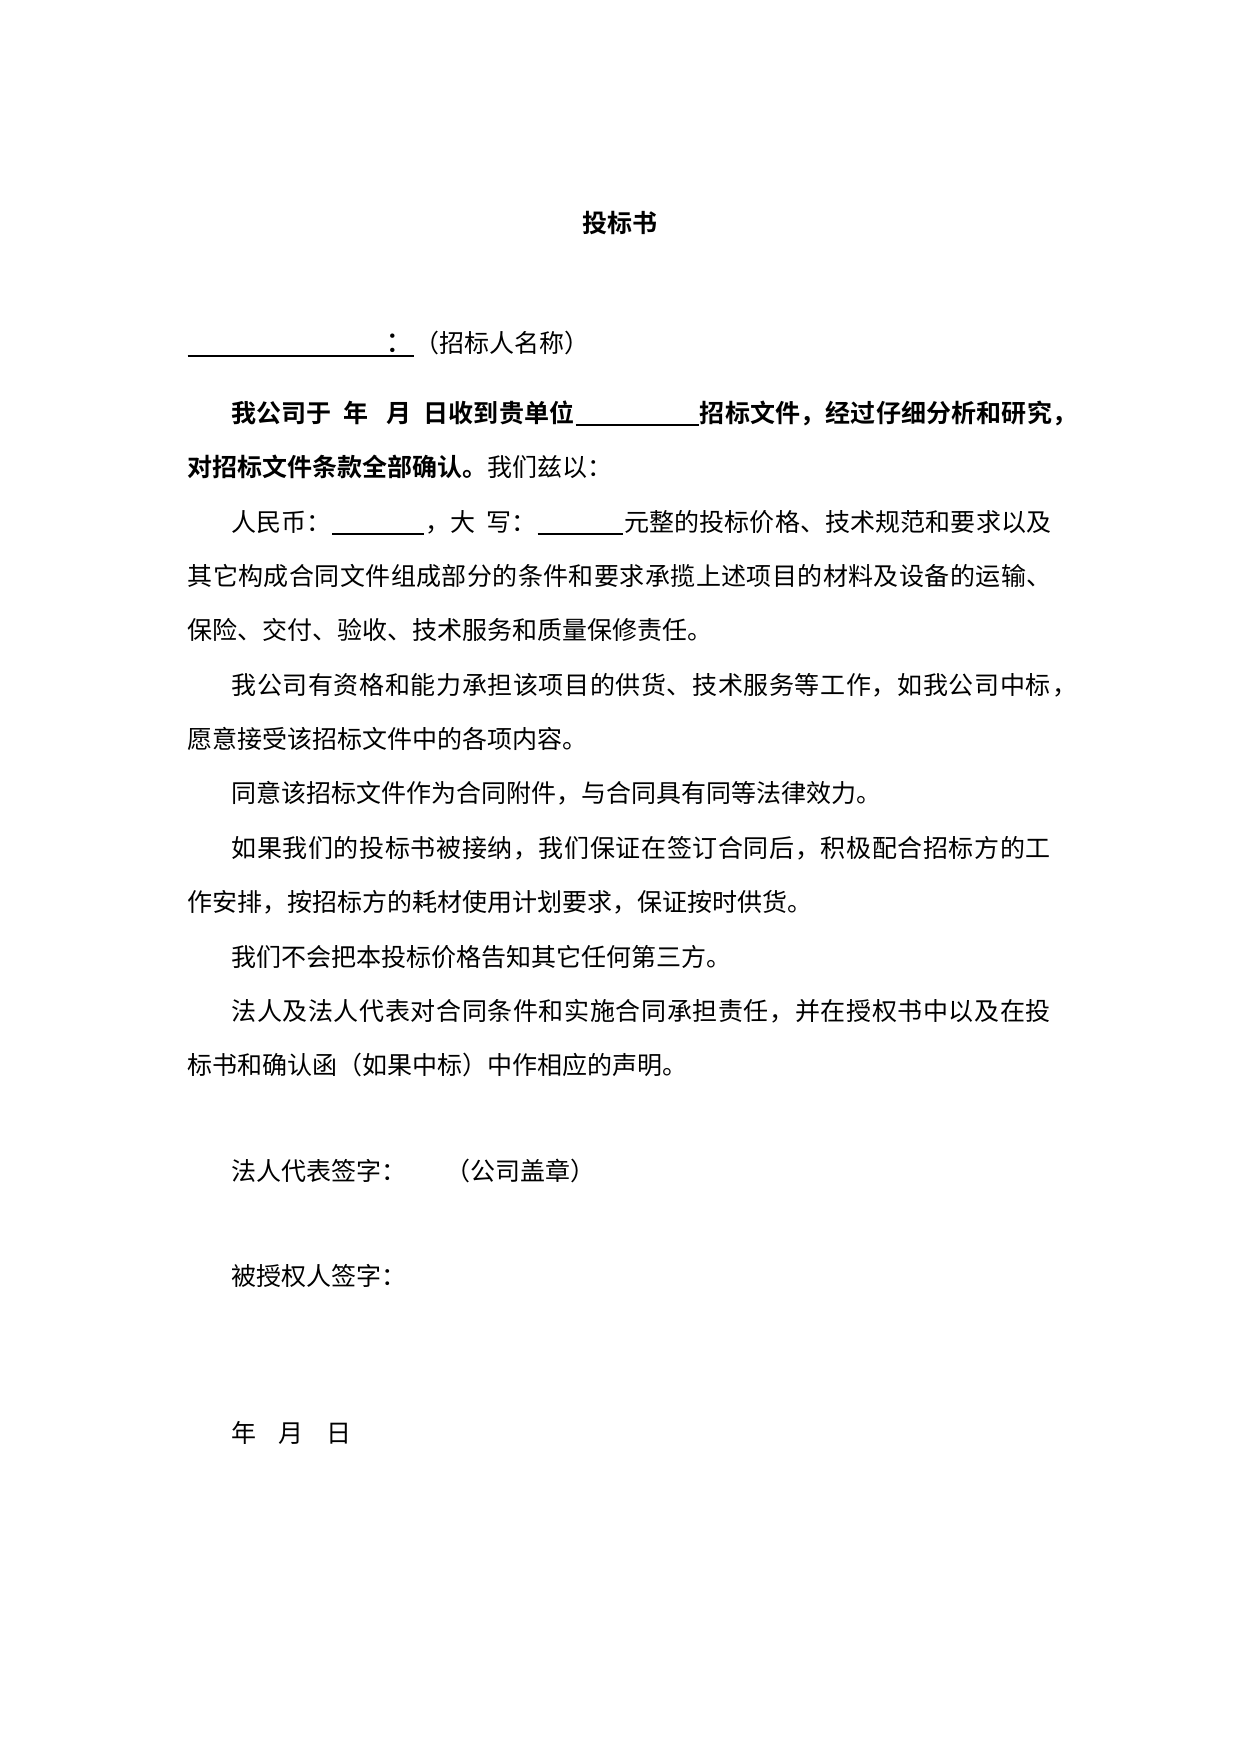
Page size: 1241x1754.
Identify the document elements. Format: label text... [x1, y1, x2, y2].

text 人民币： ，大 写： 元整的投标价格、技术规范和要求以及其它构成合同文件组成部分的条件和要求承揽上述项目的材料及设备的运输、保险、交付、验收、技术服务和质量保修责任。 [187, 502, 1053, 647]
text 我公司于 年 月 日收到贵单位 招标文件，经过仔细分析和研究，对招标文件条款全部确认。我们兹以： [187, 393, 1053, 484]
text 如果我们的投标书被接纳，我们保证在签订合同后，积极配合招标方的工作安排，按招标方的耗材使用计划要求，保证按时供货。 [187, 828, 1053, 919]
text 我们不会把本投标价格告知其它任何第三方。 [187, 937, 1053, 973]
text 法人代表签字： （公司盖章） [187, 1151, 1053, 1187]
text 年 月 日 [187, 1413, 1053, 1449]
text 被授权人签字： [187, 1257, 1053, 1293]
text ：（招标人名称） [187, 307, 1053, 372]
subtitle 投标书 [187, 189, 1053, 254]
text 同意该招标文件作为合同附件，与合同具有同等法律效力。 [187, 774, 1053, 810]
text 法人及法人代表对合同条件和实施合同承担责任，并在授权书中以及在投标书和确认函（如果中标）中作相应的声明。 [187, 991, 1053, 1082]
text 我公司有资格和能力承担该项目的供货、技术服务等工作，如我公司中标，愿意接受该招标文件中的各项内容。 [187, 665, 1053, 756]
